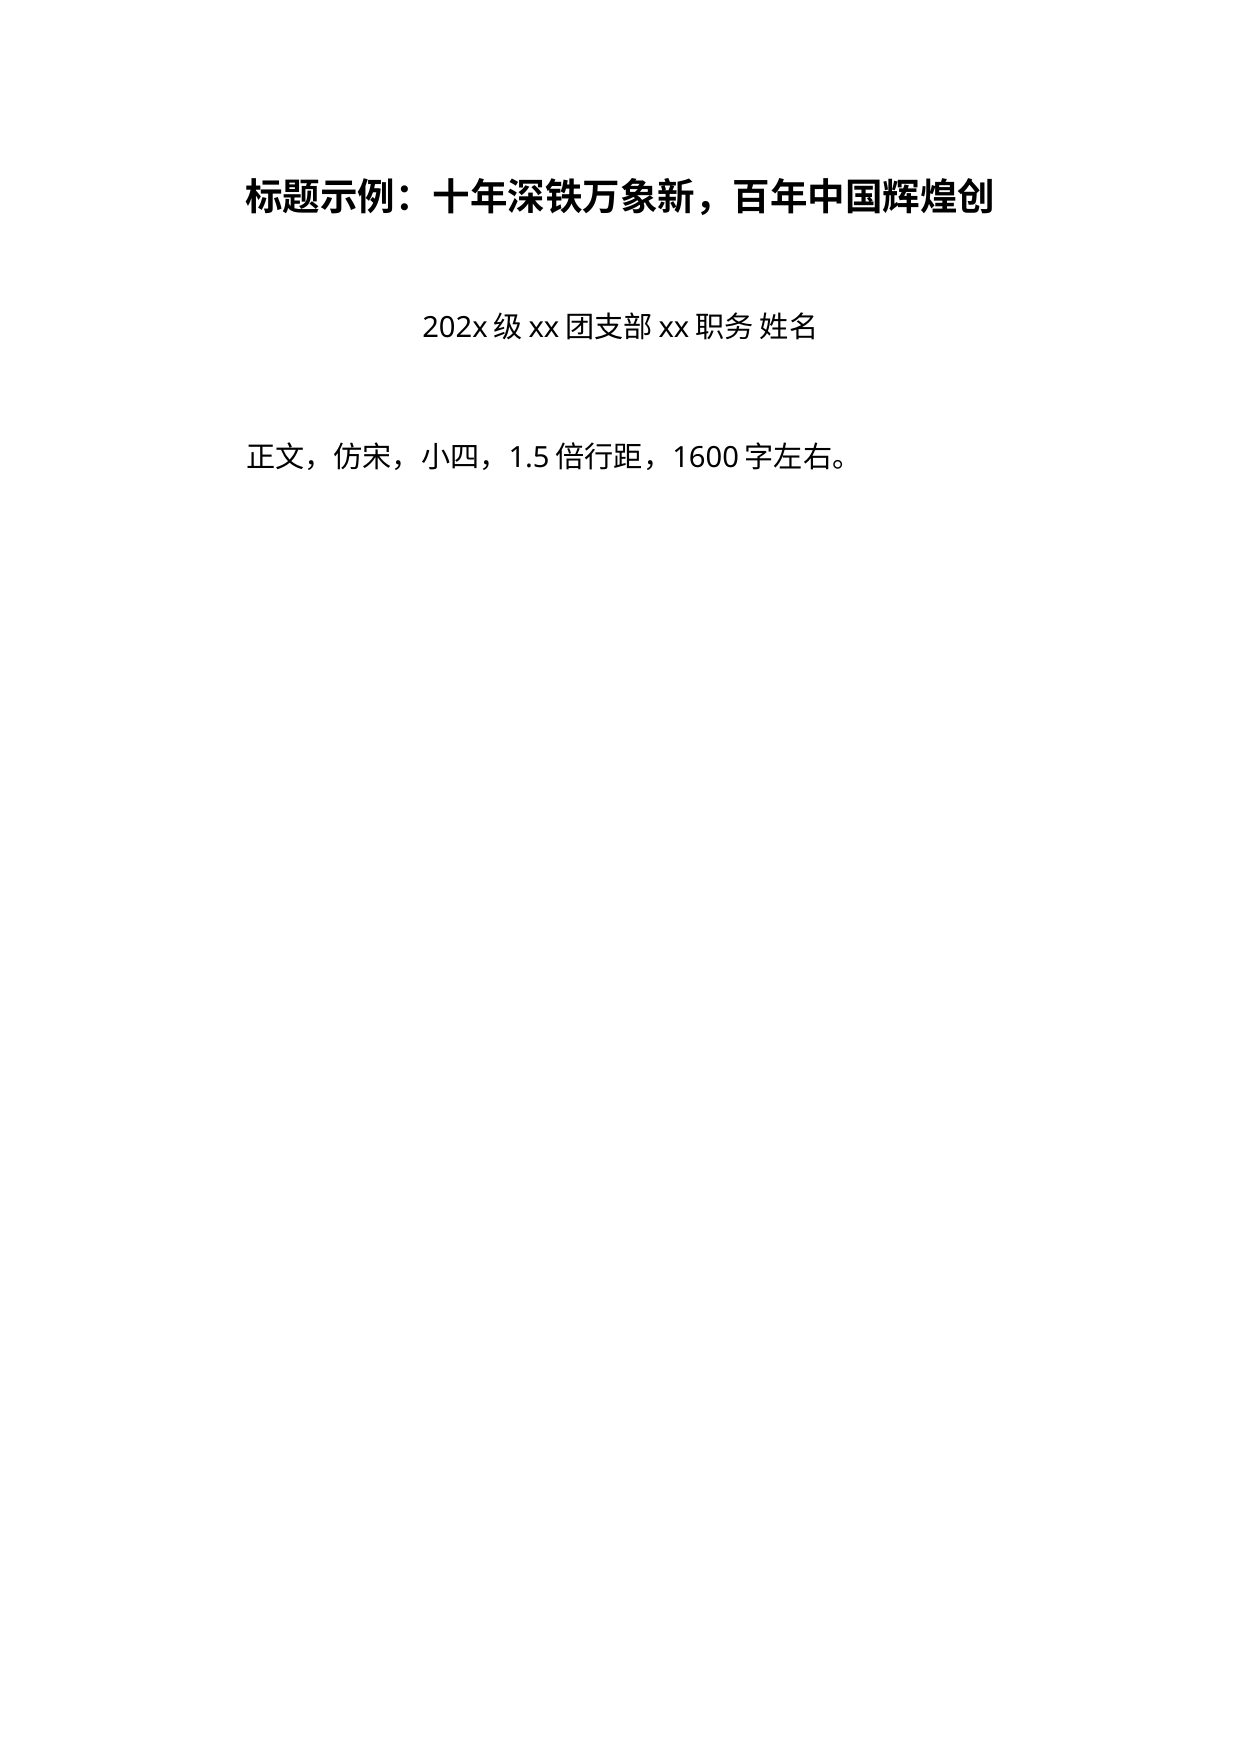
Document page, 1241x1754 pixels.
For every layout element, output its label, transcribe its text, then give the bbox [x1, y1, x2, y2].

text 202x级xx团支部xx职务 姓名 [187, 292, 1053, 357]
text 正文，仿宋，小四，1.5倍行距，1600字左右。 [187, 422, 1053, 487]
text 标题示例：十年深铁万象新，百年中国辉煌创 [187, 162, 1053, 227]
